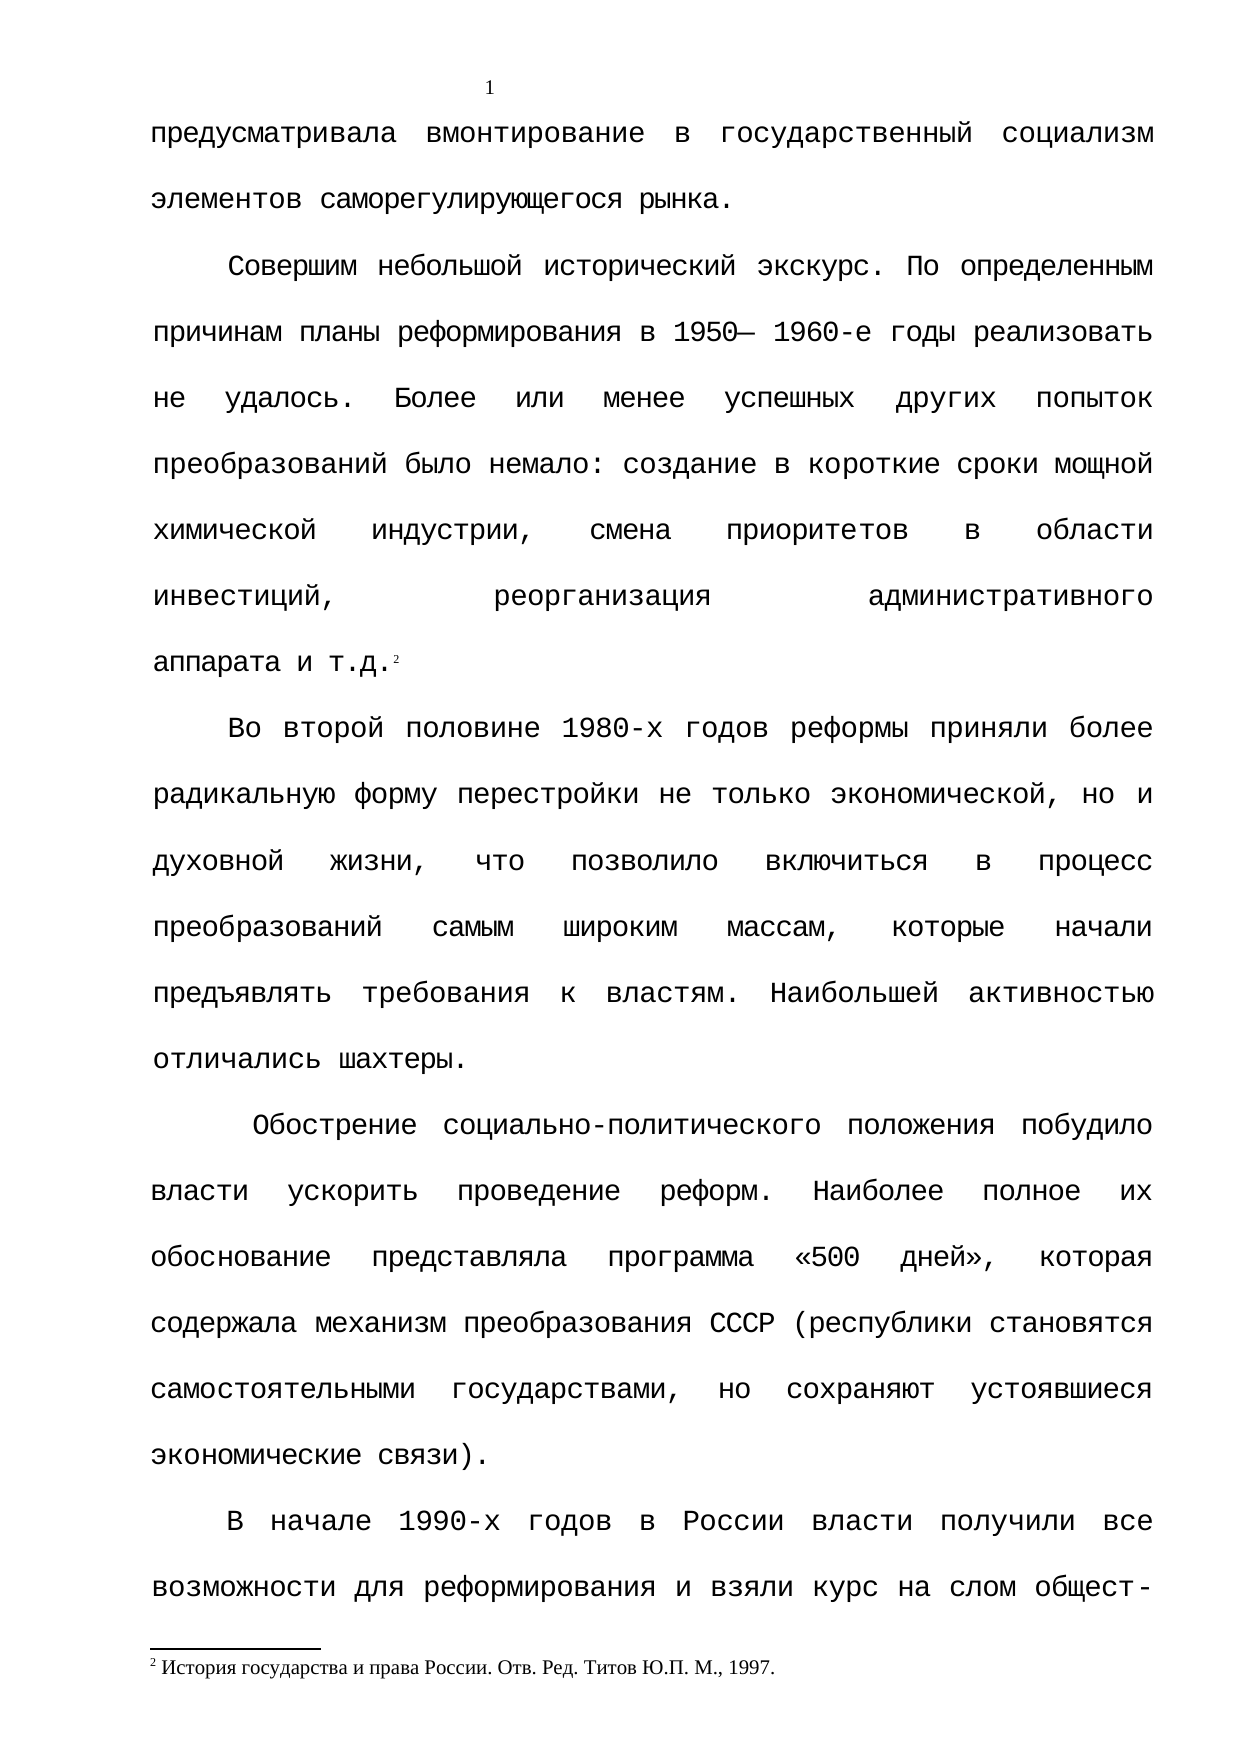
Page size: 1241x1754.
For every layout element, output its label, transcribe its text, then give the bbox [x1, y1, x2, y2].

text Обострение социально-политического положения побудило власти ускорить проведение реформ. Наиболее полное их обоснование представляла программа «500 дней», которая содержала механизм преобразования СССР (республики становятся самостоятельными государствами, но сохраняют устоявшиеся экономические связи). [150, 1110, 1154, 1473]
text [151, 1507, 1154, 1606]
text Во второй половине 1980-х годов реформы приняли более радикальную форму перестройки не только экономической, но и духовной жизни, что позволило включиться в процесс преобразований самым широким массам, которые начали предъявлять требования к властям. Наибольшей активностью отличались шахтеры. [152, 713, 1154, 1077]
text Совершим небольшой исторический экскурс. По определенным причинам планы реформирования в 1950— 1960-е годы реализовать не удалось. Более или менее успешных других попыток преобразований было немало: создание в короткие сроки мощной химической индустрии, смена приоритетов в области инвестиций, реорганизация административного аппарата и т.д. [152, 251, 1154, 680]
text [150, 118, 1154, 217]
